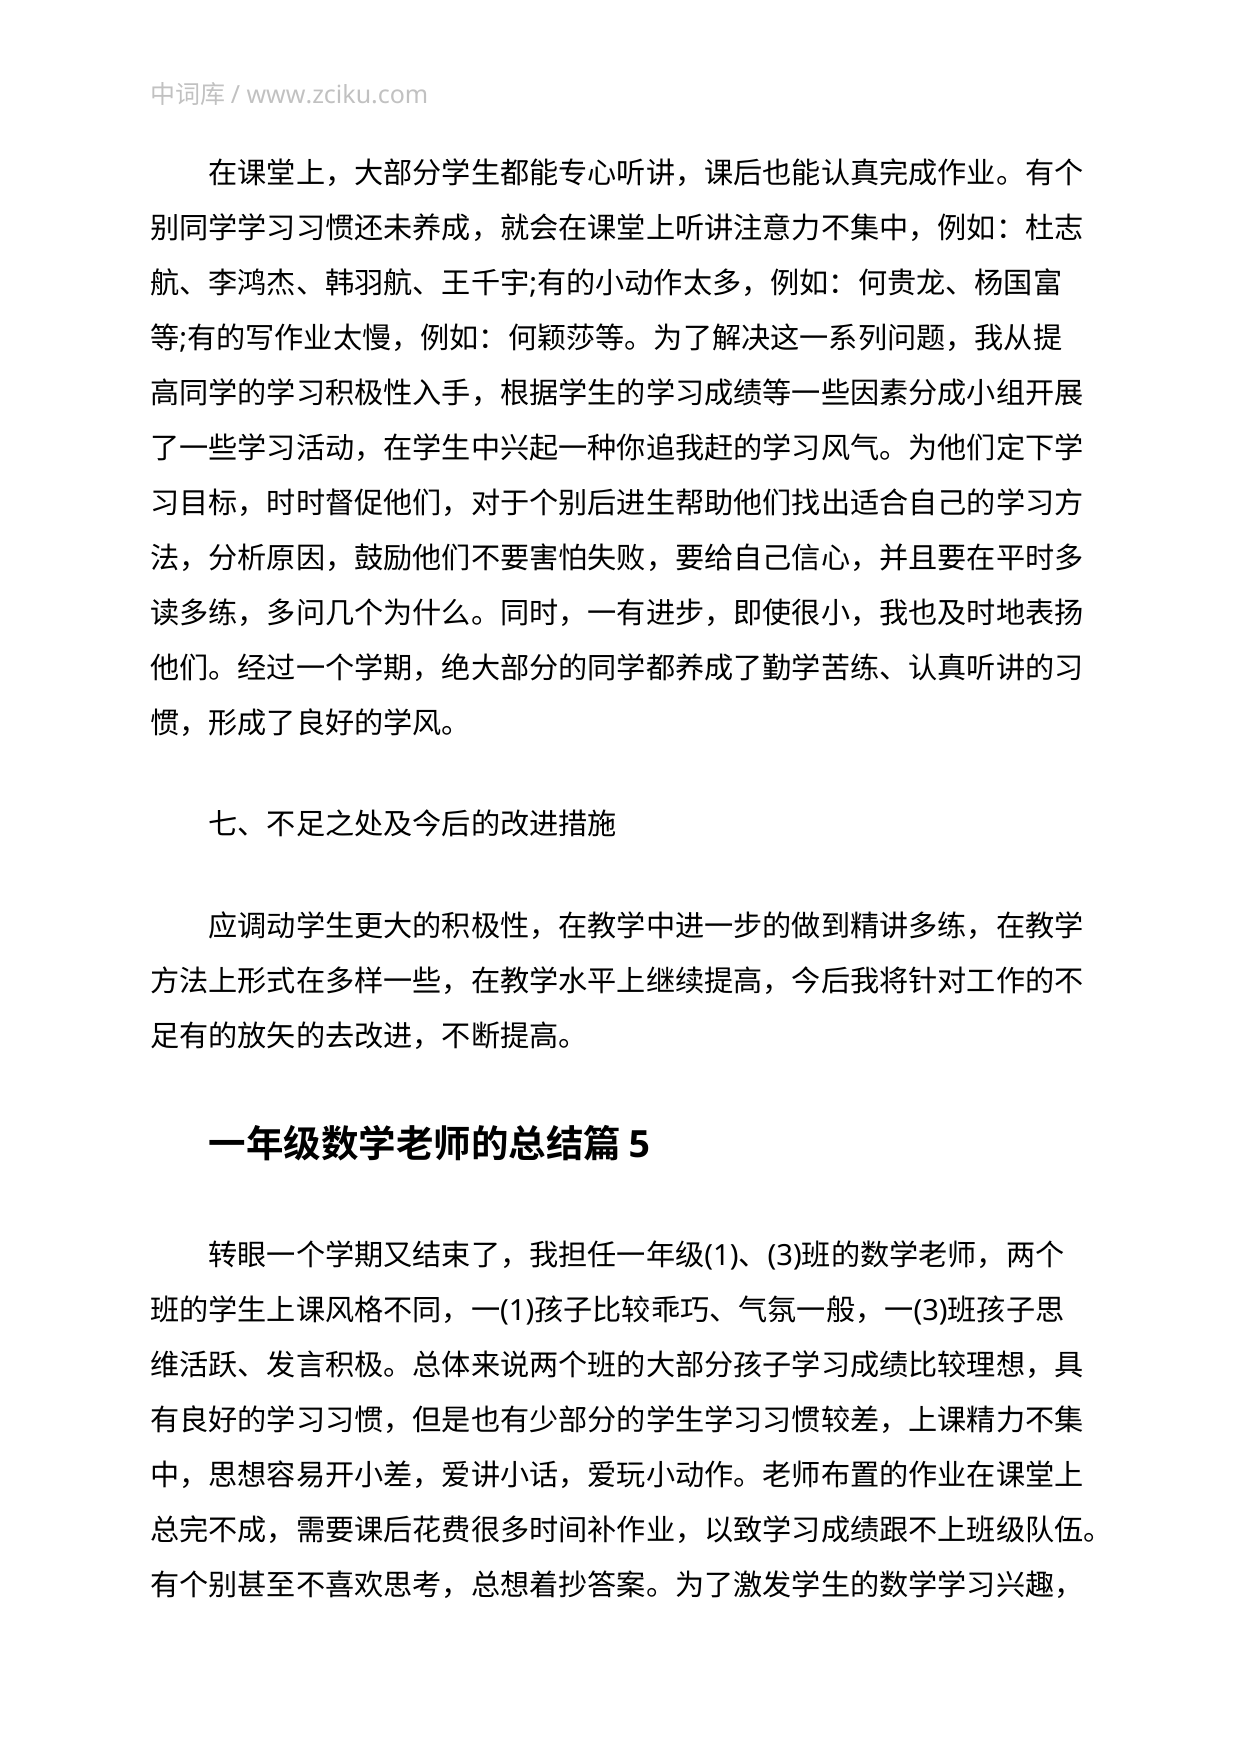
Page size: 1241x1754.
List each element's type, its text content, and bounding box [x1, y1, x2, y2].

text 应调动学生更大的积极性，在教学中进一步的做到精讲多练，在教学方法上形式在多样一些，在教学水平上继续提高，今后我将针对工作的不足有的放矢的去改进，不断提高。 [150, 903, 1090, 1055]
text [150, 1232, 1090, 1604]
text 在课堂上，大部分学生都能专心听讲，课后也能认真完成作业。有个别同学学习习惯还未养成，就会在课堂上听讲注意力不集中，例如：杜志航、李鸿杰、韩羽航、王千宇;有的小动作太多，例如：何贵龙、杨国富等;有的写作业太慢，例如：何颖莎等。为了解决这一系列问题，我从提高同学的学习积极性入手，根据学生的学习成绩等一些因素分成小组开展了一些学习活动，在学生中兴起一种你追我赶的学习风气。为他们定下学习目标，时时督促他们，对于个别后进生帮助他们找出适合自己的学习方法，分析原因，鼓励他们不要害怕失败，要给自己信心，并且要在平时多读多练，多问几个为什么。同时，一有进步，即使很小，我也及时地表扬他们。经过一个学期，绝大部分的同学都养成了勤学苦练、认真听讲的习惯，形成了良好的学风。 [150, 150, 1090, 741]
text 一年级数学老师的总结篇5 [150, 1114, 1090, 1169]
text 七、不足之处及今后的改进措施 [150, 801, 1090, 843]
